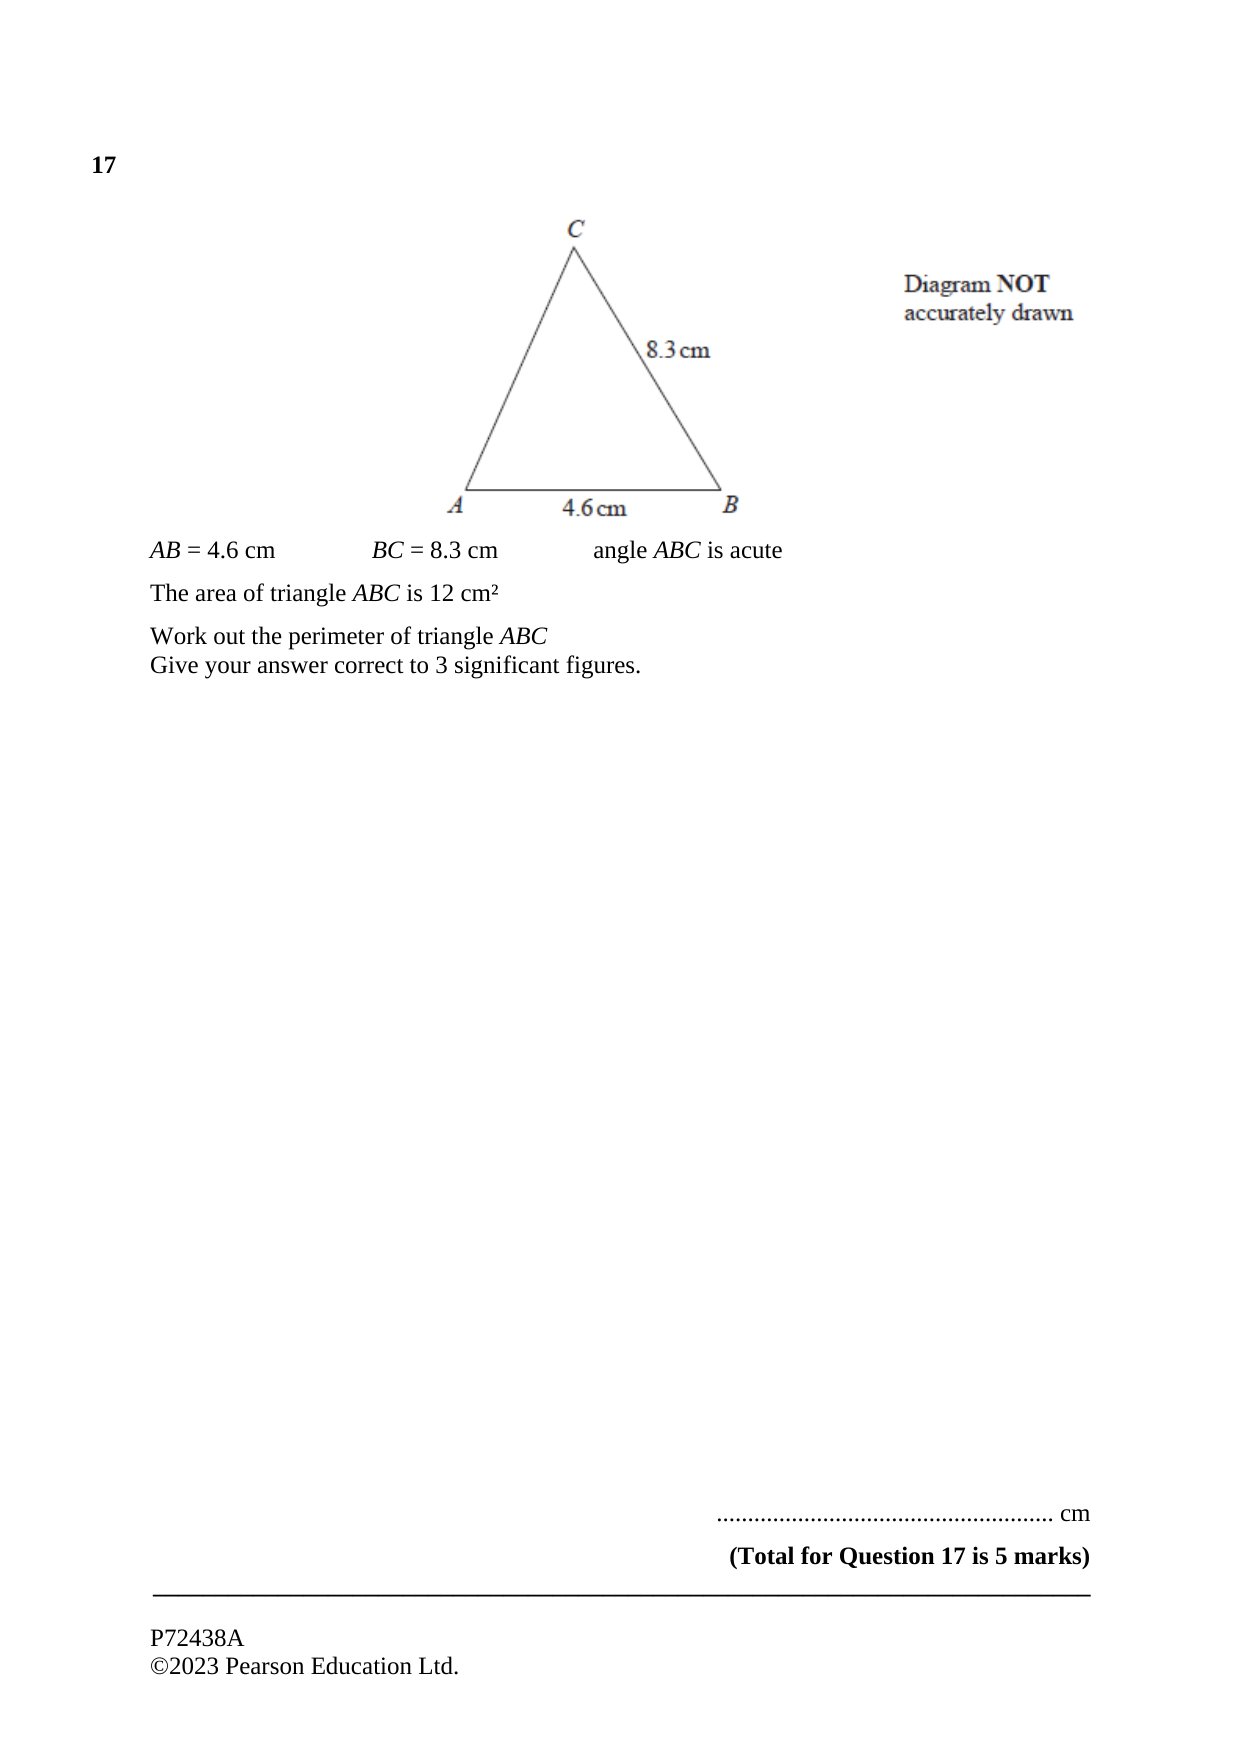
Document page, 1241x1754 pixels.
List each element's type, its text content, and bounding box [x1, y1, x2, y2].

text Give your answer correct to 3 significant figures. [150, 650, 1090, 679]
text ...................................................... cm [150, 1498, 1090, 1527]
text The area of triangle ABC is 12 cm² [150, 578, 1090, 607]
text Work out the perimeter of triangle ABC [150, 621, 1090, 650]
text AB = 4.6 cm BC = 8.3 cm angle ABC is acute [150, 535, 1090, 564]
text ___________________________________________________________________________ [150, 1570, 1090, 1599]
text (Total for Question 17 is 5 marks) [150, 1541, 1090, 1570]
text 17 [91, 150, 1090, 179]
